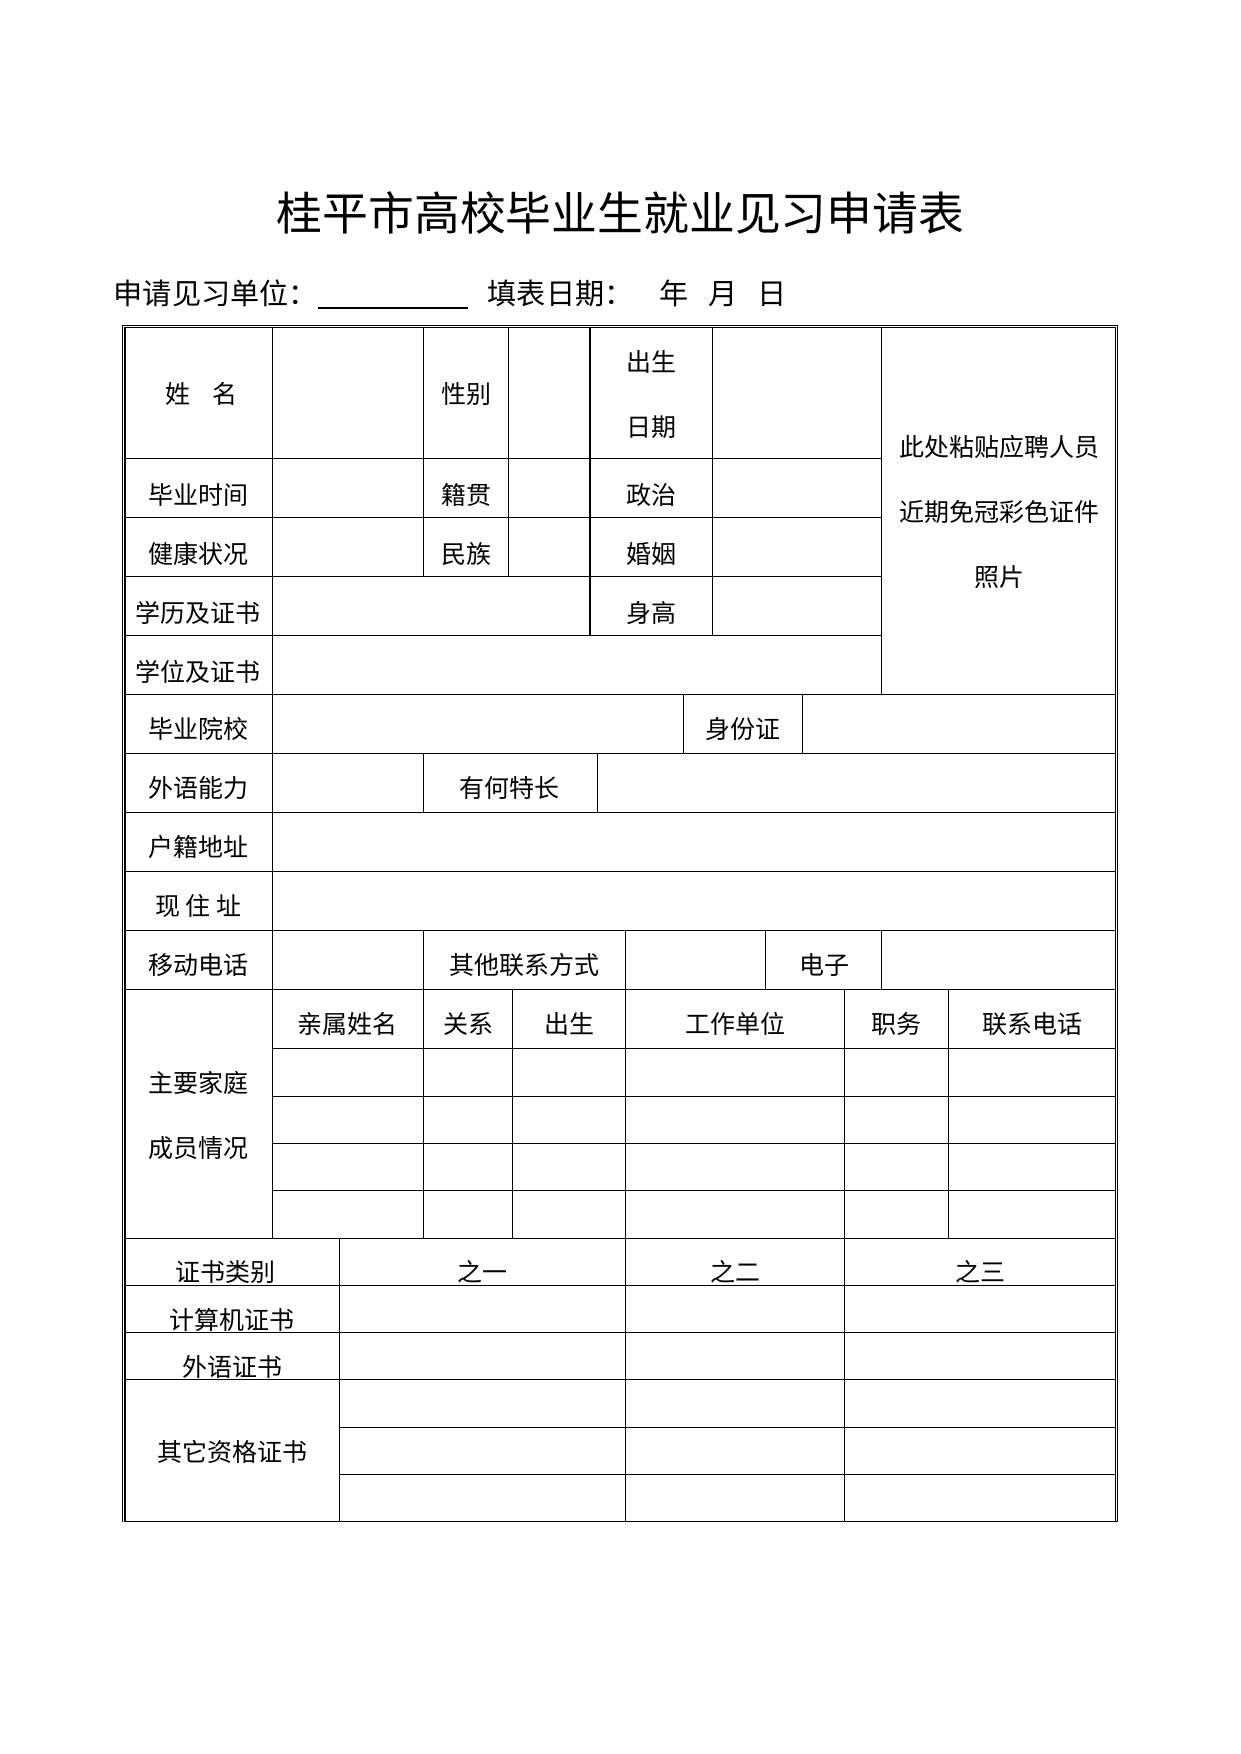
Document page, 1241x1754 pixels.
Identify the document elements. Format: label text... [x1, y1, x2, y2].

table_cell [273, 931, 423, 989]
table_cell [713, 518, 881, 576]
table_cell 健康状况 [126, 518, 272, 576]
table_cell [949, 1144, 1115, 1190]
table_cell 身高 [591, 577, 712, 635]
table_cell [273, 577, 589, 635]
table_cell [845, 1286, 1115, 1332]
table_cell [803, 695, 1115, 753]
table_cell [273, 1097, 423, 1143]
table_cell [845, 1097, 948, 1143]
table_cell [626, 1286, 844, 1332]
table_header 姓 名 [126, 328, 272, 458]
table_cell 其它资格证书 [126, 1380, 339, 1521]
table_cell 职务 [845, 990, 948, 1048]
table_cell [424, 1191, 512, 1237]
table_cell [273, 695, 683, 753]
table_cell [513, 1097, 625, 1143]
table_cell [626, 1380, 844, 1427]
table_cell 亲属姓名 [273, 990, 423, 1048]
table_cell [949, 1097, 1115, 1143]
table_cell 有何特长 [424, 754, 597, 812]
table_cell 学位及证书编号 [126, 636, 272, 694]
table_cell [845, 1144, 948, 1190]
table_cell [273, 872, 1115, 930]
table_cell 计算机证书 [126, 1286, 339, 1332]
table_cell [949, 1049, 1115, 1096]
table_cell [626, 931, 765, 989]
table_cell [273, 813, 1115, 871]
table_cell 之二 [626, 1239, 844, 1285]
table_header [509, 328, 589, 458]
table_cell [845, 1333, 1115, 1379]
table_cell 其他联系方式 [424, 931, 625, 989]
table_cell [626, 1428, 844, 1474]
table_cell [626, 1475, 844, 1521]
text 申请见习单位： 填表日期： 年 月 日 [99, 259, 1132, 324]
table_cell [424, 1049, 512, 1096]
table_cell 主要家庭 成员情况 [126, 990, 272, 1237]
table_cell 政治 面貌 [591, 459, 712, 517]
table_cell [626, 1144, 844, 1190]
table_cell [845, 1380, 1115, 1427]
table_cell [845, 1191, 948, 1237]
table_cell [424, 1097, 512, 1143]
table_cell [626, 1049, 844, 1096]
table_cell [513, 1191, 625, 1237]
table_cell 之三 [845, 1239, 1115, 1285]
table_cell 户籍地址 [126, 813, 272, 871]
table_cell 移动电话 [126, 931, 272, 989]
table_cell [845, 1475, 1115, 1521]
table_cell [626, 1333, 844, 1379]
table_cell [340, 1380, 625, 1427]
table_cell [626, 1097, 844, 1143]
table_cell [273, 754, 423, 812]
table_cell [273, 1191, 423, 1237]
table_cell [509, 459, 589, 517]
table_cell [273, 1144, 423, 1190]
table_cell [598, 754, 1115, 812]
table_cell 外语能力 [126, 754, 272, 812]
table_cell [626, 1191, 844, 1237]
table_header 此处粘贴应聘人员近期免冠彩色证件照片 [882, 328, 1115, 694]
table_cell [882, 931, 1115, 989]
table_cell [273, 636, 881, 694]
table_cell [949, 1191, 1115, 1237]
table_cell [845, 1428, 1115, 1474]
table_cell [340, 1475, 625, 1521]
table_cell [513, 1144, 625, 1190]
table_cell 民族 [424, 518, 508, 576]
table_cell 毕业时间 [126, 459, 272, 517]
table_header 出生 日期 [591, 328, 712, 458]
table_cell [513, 1049, 625, 1096]
table_cell [340, 1286, 625, 1332]
table_cell 外语证书 [126, 1333, 339, 1379]
table_header [273, 328, 423, 458]
table_header [713, 328, 881, 458]
table_header 性别 [424, 328, 508, 458]
table_cell 证书类别 [126, 1239, 339, 1285]
table_cell 毕业院校 及专业 [126, 695, 272, 753]
table_cell 关系 [424, 990, 512, 1048]
table_cell 联系电话 [949, 990, 1115, 1048]
table_cell 工作单位 [626, 990, 844, 1048]
table_cell [340, 1428, 625, 1474]
table_cell 婚姻 状况 [591, 518, 712, 576]
table_cell [273, 459, 423, 517]
table_cell 出生 年月 [513, 990, 625, 1048]
table_cell 籍贯 [424, 459, 508, 517]
table_cell [509, 518, 589, 576]
table_cell 学历及证书编号 [126, 577, 272, 635]
table_cell [273, 1049, 423, 1096]
table_cell 之一 [340, 1239, 625, 1285]
text 桂平市高校毕业生就业见习申请表 [187, 162, 1053, 259]
table_cell [713, 577, 881, 635]
table_cell 身份证 号 码 [684, 695, 802, 753]
table_cell [845, 1049, 948, 1096]
table_cell [273, 518, 423, 576]
table_cell [713, 459, 881, 517]
table_cell 电子 邮箱 [766, 931, 881, 989]
table_cell [340, 1333, 625, 1379]
table_cell 现 住 址 [126, 872, 272, 930]
table_cell [424, 1144, 512, 1190]
